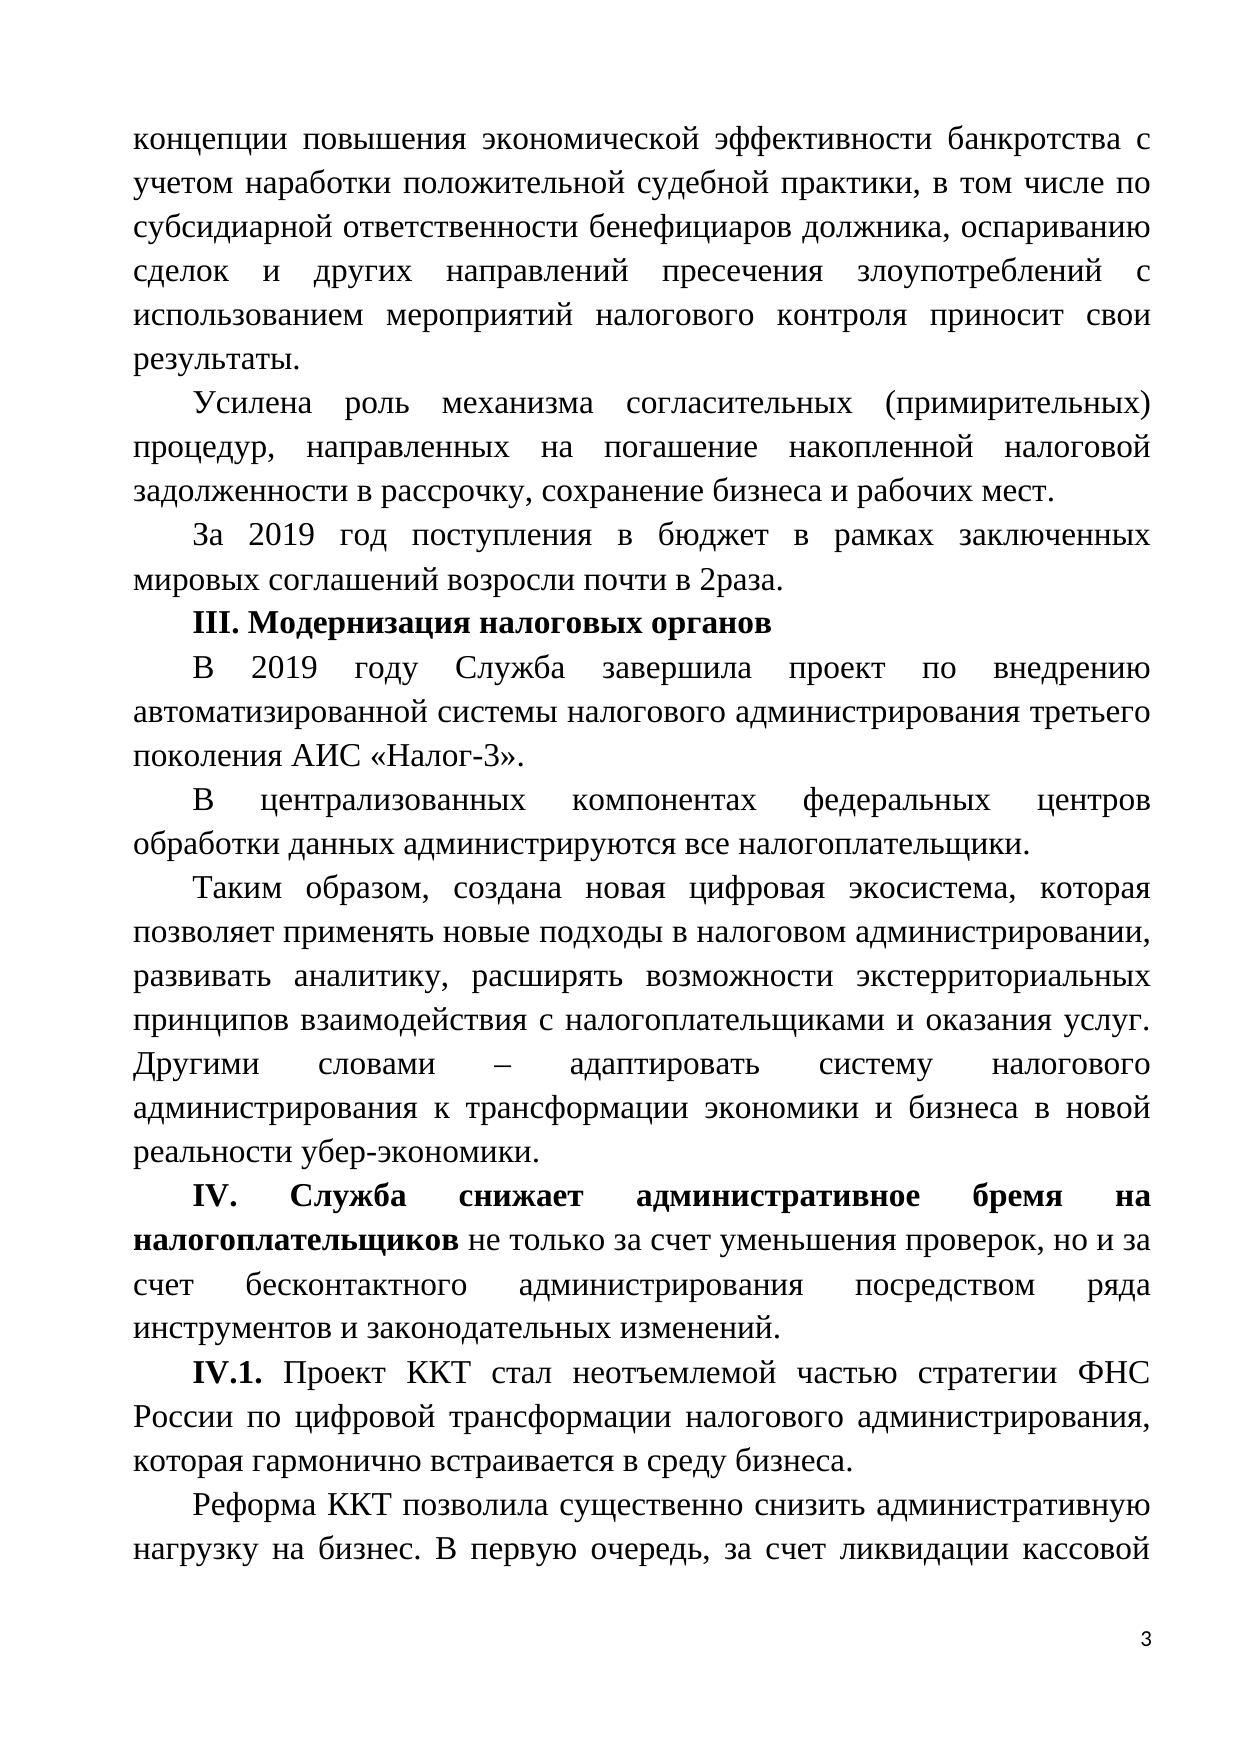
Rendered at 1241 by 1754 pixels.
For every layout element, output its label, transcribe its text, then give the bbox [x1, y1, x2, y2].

text IV.1. Проект ККТ стал неотъемлемой частью стратегии ФНС России по цифровой трансформации налогового администрирования, которая гармонично встраивается в среду бизнеса. [133, 1352, 1152, 1478]
text IV. Служба снижает административное бремя на налогоплательщиков не только за счет уменьшения проверок, но и за счет бесконтактного администрирования посредством ряда инструментов и законодательных изменений. [133, 1176, 1152, 1346]
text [133, 1484, 1152, 1566]
text III. Модернизация налоговых органов [133, 603, 1152, 641]
text В 2019 году Служба завершила проект по внедрению автоматизированной системы налогового администрирования третьего поколения АИС «Налог-3». [133, 647, 1152, 773]
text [133, 118, 1152, 377]
text Усилена роль механизма согласительных (примирительных) процедур, направленных на погашение накопленной налоговой задолженности в рассрочку, сохранение бизнеса и рабочих мест. [133, 382, 1152, 509]
text В централизованных компонентах федеральных центров обработки данных администрируются все налогоплательщики. [133, 779, 1152, 861]
text За 2019 год поступления в бюджет в рамках заключенных мировых соглашений возросли почти в 2раза. [133, 515, 1152, 597]
text Таким образом, создана новая цифровая экосистема, которая позволяет применять новые подходы в налоговом администрировании, развивать аналитику, расширять возможности экстерриториальных принципов взаимодействия с налогоплательщиками и оказания услуг. Другими словами – адаптировать систему налогового администрирования к трансформации экономики и бизнеса в новой реальности убер-экономики. [133, 867, 1152, 1170]
